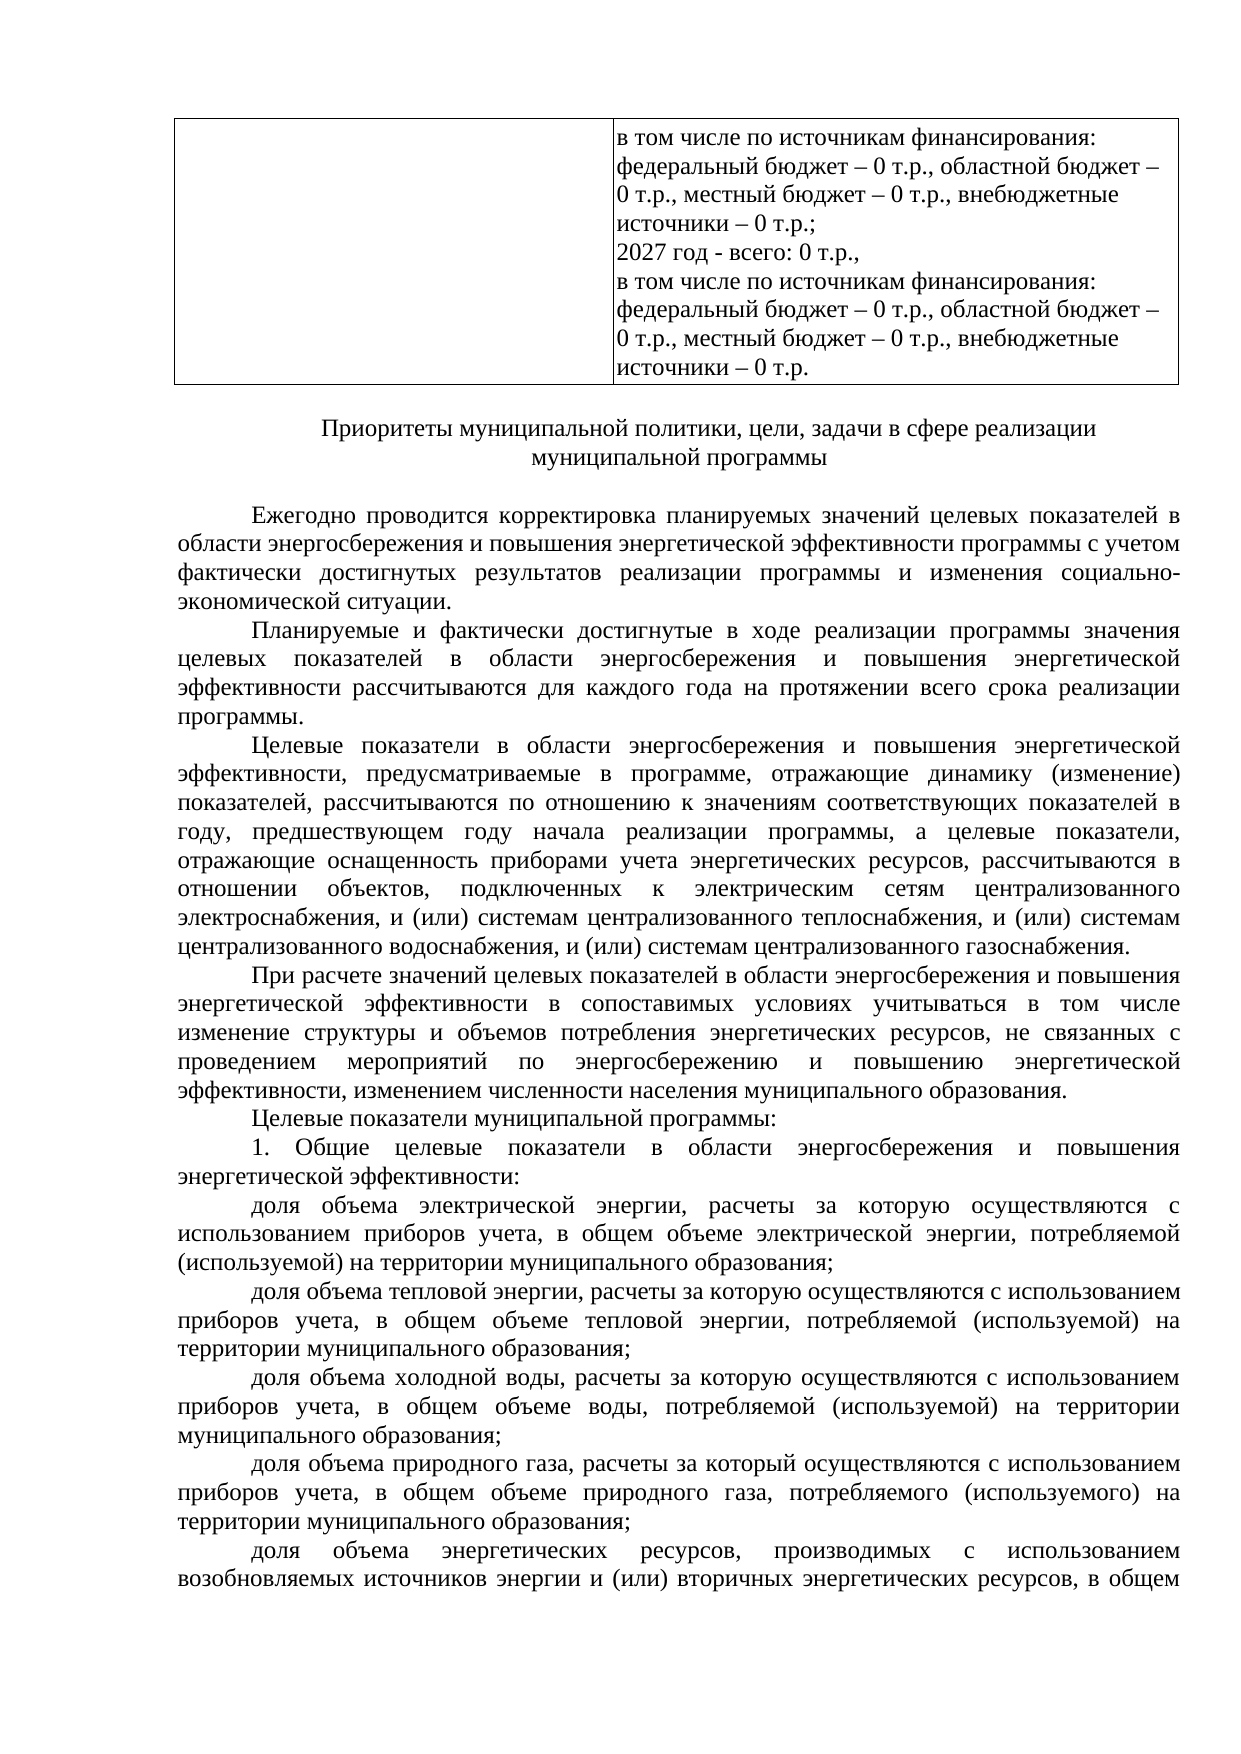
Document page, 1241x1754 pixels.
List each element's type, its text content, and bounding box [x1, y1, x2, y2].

text доля объема природного газа, расчеты за который осуществляются с использованием приборов учета, в общем объеме природного газа, потребляемого (используемого) на территории муниципального образования; [177, 1448, 1181, 1535]
text Ежегодно проводится корректировка планируемых значений целевых показателей в области энергосбережения и повышения энергетической эффективности программы с учетом фактически достигнутых результатов реализации программы и изменения социально-экономической ситуации. [177, 500, 1181, 615]
text При расчете значений целевых показателей в области энергосбережения и повышения энергетической эффективности в сопоставимых условиях учитываться в том числе изменение структуры и объемов потребления энергетических ресурсов, не связанных с проведением мероприятий по энергосбережению и повышению энергетической эффективности, изменением численности населения муниципального образования. [177, 960, 1181, 1103]
text Приоритеты муниципальной политики, цели, задачи в сфере реализации муниципальной программы [177, 413, 1181, 471]
text Целевые показатели муниципальной программы: [177, 1103, 1181, 1132]
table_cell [614, 119, 1178, 384]
text Планируемые и фактически достигнутые в ходе реализации программы значения целевых показателей в области энергосбережения и повышения энергетической эффективности рассчитываются для каждого года на протяжении всего срока реализации программы. [177, 615, 1181, 730]
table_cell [175, 119, 613, 384]
text 1. Общие целевые показатели в области энергосбережения и повышения энергетической эффективности: [177, 1132, 1181, 1190]
text доля объема холодной воды, расчеты за которую осуществляются с использованием приборов учета, в общем объеме воды, потребляемой (используемой) на территории муниципального образования; [177, 1362, 1181, 1448]
text Целевые показатели в области энергосбережения и повышения энергетической эффективности, предусматриваемые в программе, отражающие динамику (изменение) показателей, рассчитываются по отношению к значениям соответствующих показателей в году, предшествующем году начала реализации программы, а целевые показатели, отражающие оснащенность приборами учета энергетических ресурсов, рассчитываются в отношении объектов, подключенных к электрическим сетям централизованного электроснабжения, и (или) системам централизованного теплоснабжения, и (или) системам централизованного водоснабжения, и (или) системам централизованного газоснабжения. [177, 730, 1181, 960]
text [177, 1535, 1181, 1592]
text доля объема тепловой энергии, расчеты за которую осуществляются с использованием приборов учета, в общем объеме тепловой энергии, потребляемой (используемой) на территории муниципального образования; [177, 1276, 1181, 1362]
text доля объема электрической энергии, расчеты за которую осуществляются с использованием приборов учета, в общем объеме электрической энергии, потребляемой (используемой) на территории муниципального образования; [177, 1190, 1181, 1276]
